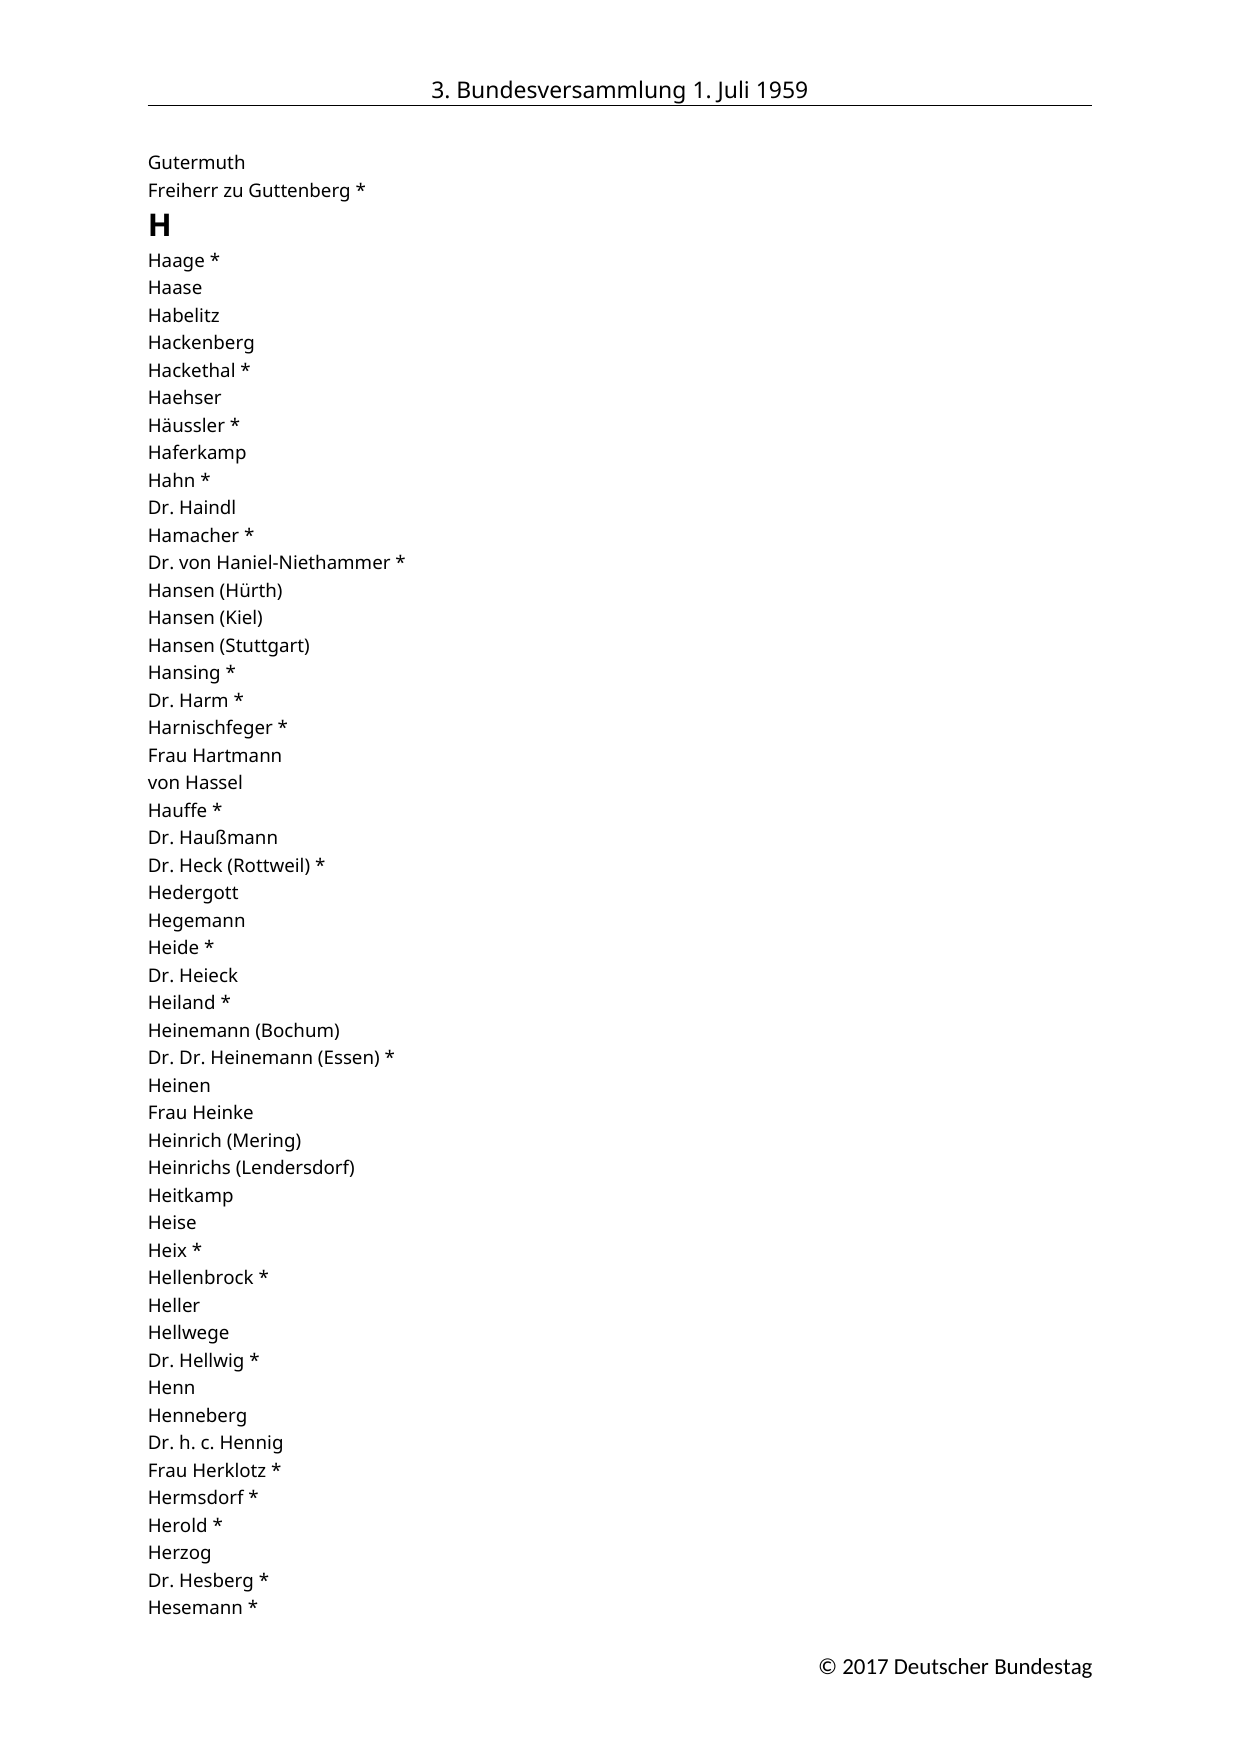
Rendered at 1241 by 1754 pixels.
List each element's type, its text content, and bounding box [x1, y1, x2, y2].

text Dr. Harm * [148, 685, 1093, 713]
text Hellenbrock * [148, 1263, 1093, 1290]
text Dr. Dr. Heinemann (Essen) * [148, 1043, 1093, 1070]
text Heiland * [148, 988, 1093, 1015]
text Gutermuth [148, 148, 1093, 175]
text Hansen (Stuttgart) [148, 630, 1093, 658]
text Haferkamp [148, 438, 1093, 465]
text Dr. Hellwig * [148, 1345, 1093, 1373]
text Hegemann [148, 905, 1093, 933]
text Heide * [148, 933, 1093, 960]
text Hamacher * [148, 520, 1093, 548]
text Dr. von Haniel-Niethammer * [148, 548, 1093, 575]
text Dr. Heck (Rottweil) * [148, 850, 1093, 878]
text Herold * [148, 1510, 1093, 1538]
text Frau Herklotz * [148, 1455, 1093, 1483]
text Haehser [148, 383, 1093, 410]
text Heix * [148, 1235, 1093, 1263]
text Dr. Hesberg * [148, 1565, 1093, 1593]
text Henn [148, 1373, 1093, 1400]
text Dr. Haußmann [148, 823, 1093, 850]
text Harnischfeger * [148, 713, 1093, 740]
text Frau Heinke [148, 1098, 1093, 1125]
text Habelitz [148, 300, 1093, 328]
text Heinrich (Mering) [148, 1125, 1093, 1153]
text Hansen (Kiel) [148, 603, 1093, 630]
text Hedergott [148, 878, 1093, 905]
text Häussler * [148, 410, 1093, 438]
text Heinemann (Bochum) [148, 1015, 1093, 1043]
text Henneberg [148, 1400, 1093, 1428]
text Frau Hartmann [148, 740, 1093, 768]
text Herzog [148, 1538, 1093, 1565]
text Hahn * [148, 465, 1093, 493]
text Heinrichs (Lendersdorf) [148, 1153, 1093, 1180]
text von Hassel [148, 768, 1093, 795]
text Hesemann * [148, 1593, 1093, 1620]
text Hackenberg [148, 328, 1093, 355]
text Freiherr zu Guttenberg * [148, 175, 1093, 203]
text Heinen [148, 1070, 1093, 1098]
text Hermsdorf * [148, 1483, 1093, 1510]
text Haage * [148, 245, 1093, 273]
text Haase [148, 273, 1093, 300]
text Heise [148, 1208, 1093, 1235]
text Heller [148, 1290, 1093, 1318]
text Hackethal * [148, 355, 1093, 383]
text Hansing * [148, 658, 1093, 685]
text Hauffe * [148, 795, 1093, 823]
text Dr. h. c. Hennig [148, 1428, 1093, 1455]
text Hansen (Hürth) [148, 575, 1093, 603]
text H [148, 203, 1093, 245]
text Heitkamp [148, 1180, 1093, 1208]
text Hellwege [148, 1318, 1093, 1345]
text Dr. Haindl [148, 493, 1093, 520]
text Dr. Heieck [148, 960, 1093, 988]
